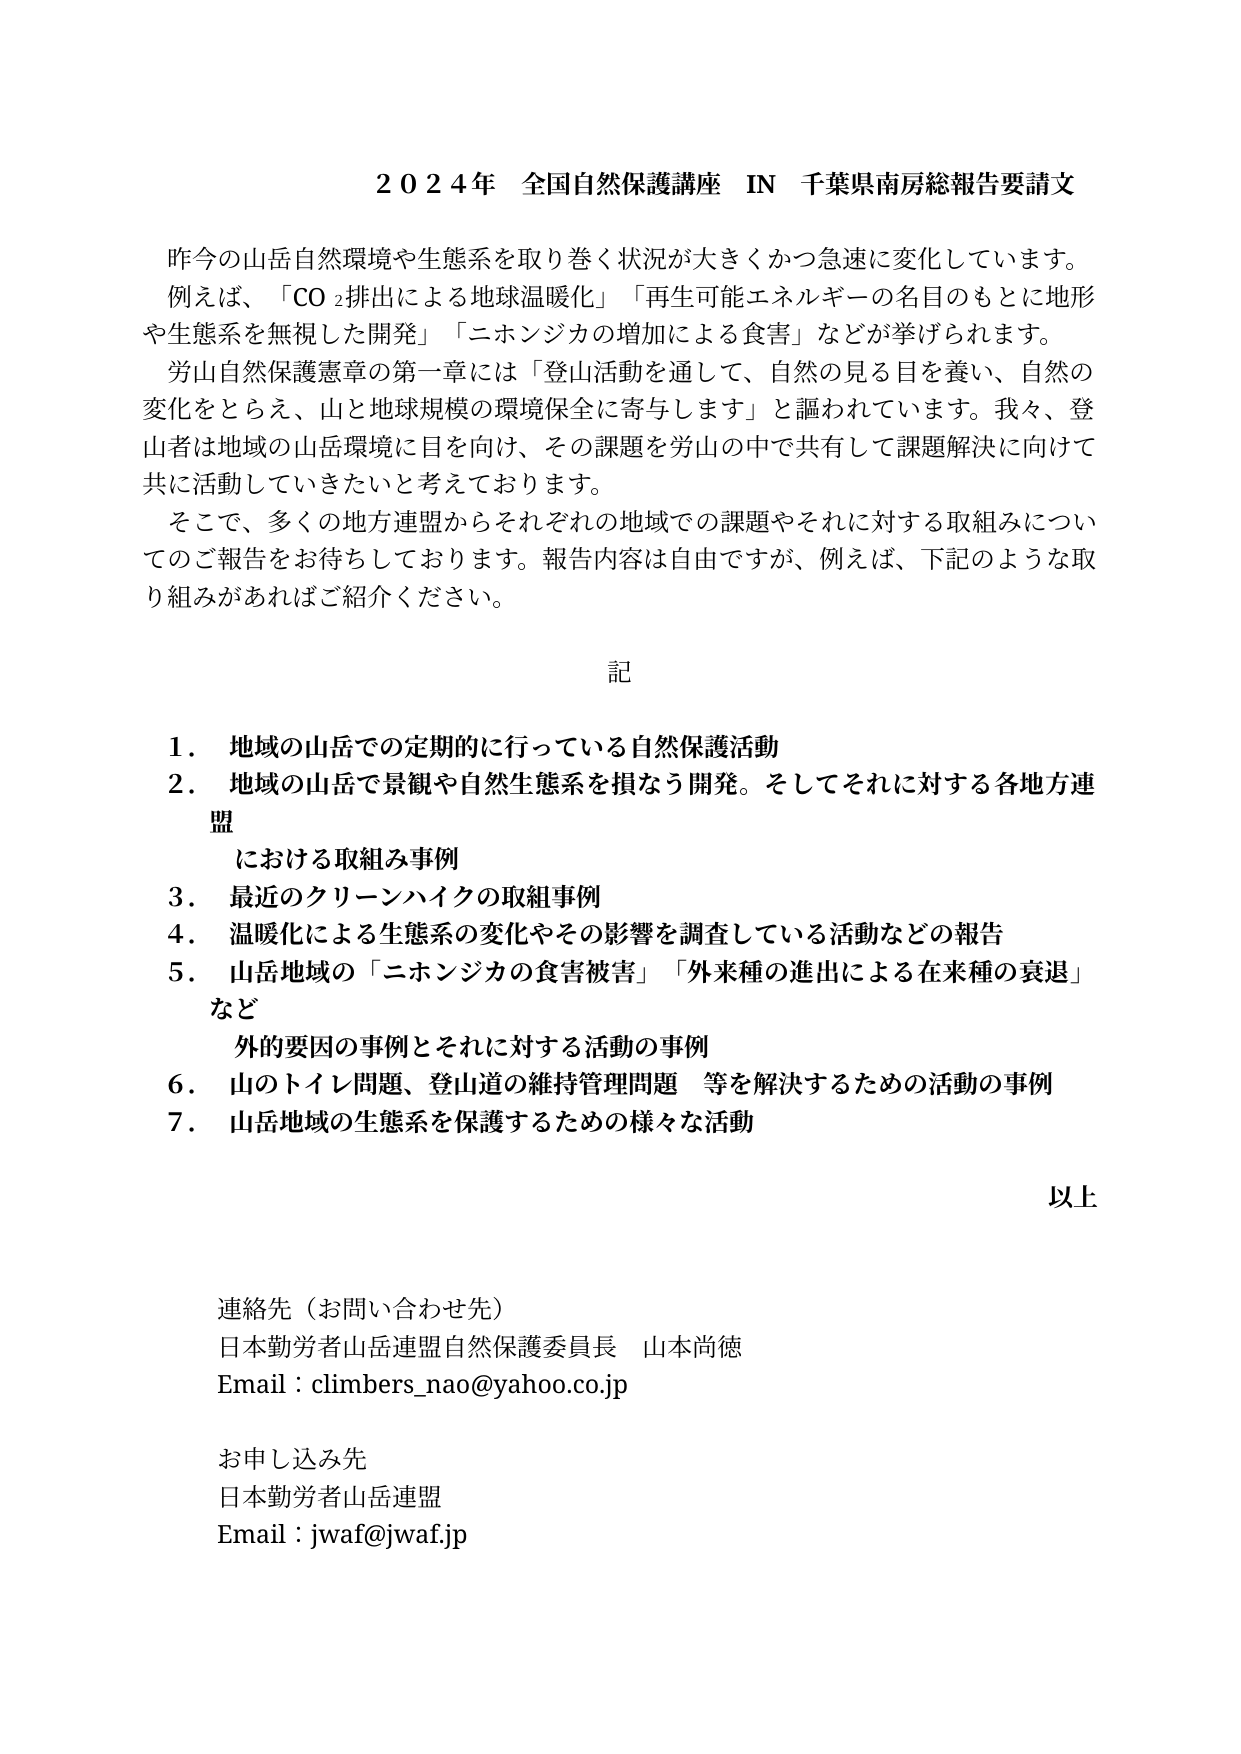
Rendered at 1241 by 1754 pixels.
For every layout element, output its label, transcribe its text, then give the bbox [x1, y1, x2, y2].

text 外的要因の事例とそれに対する活動の事例 [209, 1027, 1098, 1064]
text 昨今の山岳自然環境や生態系を取り巻く状況が大きくかつ急速に変化しています。 [142, 239, 1098, 277]
list 地域の山岳で景観や自然生態系を損なう開発。そしてそれに対する各地方連盟 [164, 764, 1098, 839]
text ２０２４年 全国自然保護講座 IN 千葉県南房総報告要請文 [142, 164, 1098, 202]
text そこで、多くの地方連盟からそれぞれの地域での課題やそれに対する取組みについてのご報告をお待ちしております。報告内容は自由ですが、例えば、下記のような取り組みがあればご紹介ください。 [142, 502, 1098, 614]
text お申し込み先 [142, 1439, 1098, 1477]
list 地域の山岳での定期的に行っている自然保護活動 [164, 727, 1098, 764]
text 例えば、「CO２排出による地球温暖化」「再生可能エネルギーの名目のもとに地形や生態系を無視した開発」「ニホンジカの増加による食害」などが挙げられます。 [142, 277, 1098, 352]
text 日本勤労者山岳連盟 [142, 1477, 1098, 1514]
subtitle 記 [142, 652, 1098, 689]
list 山岳地域の「ニホンジカの食害被害」「外来種の進出による在来種の衰退」など [164, 952, 1098, 1027]
text 日本勤労者山岳連盟自然保護委員長 山本尚徳 [142, 1327, 1098, 1364]
text Email：jwaf@jwaf.jp [142, 1514, 1098, 1552]
list 山のトイレ問題、登山道の維持管理問題 等を解決するための活動の事例 [164, 1064, 1098, 1102]
list 最近のクリーンハイクの取組事例 [164, 877, 1098, 914]
text 以上 [142, 1177, 1098, 1214]
text 労山自然保護憲章の第一章には「登山活動を通して、自然の見る目を養い、自然の変化をとらえ、山と地球規模の環境保全に寄与します」と謳われています。我々、登山者は地域の山岳環境に目を向け、その課題を労山の中で共有して課題解決に向けて共に活動していきたいと考えております。 [142, 352, 1098, 502]
text Email：climbers_nao@yahoo.co.jp [142, 1364, 1098, 1402]
list 山岳地域の生態系を保護するための様々な活動 [164, 1102, 1098, 1139]
text 連絡先（お問い合わせ先） [142, 1289, 1098, 1327]
list における取組み事例 [209, 839, 1098, 877]
list 温暖化による生態系の変化やその影響を調査している活動などの報告 [164, 914, 1098, 952]
